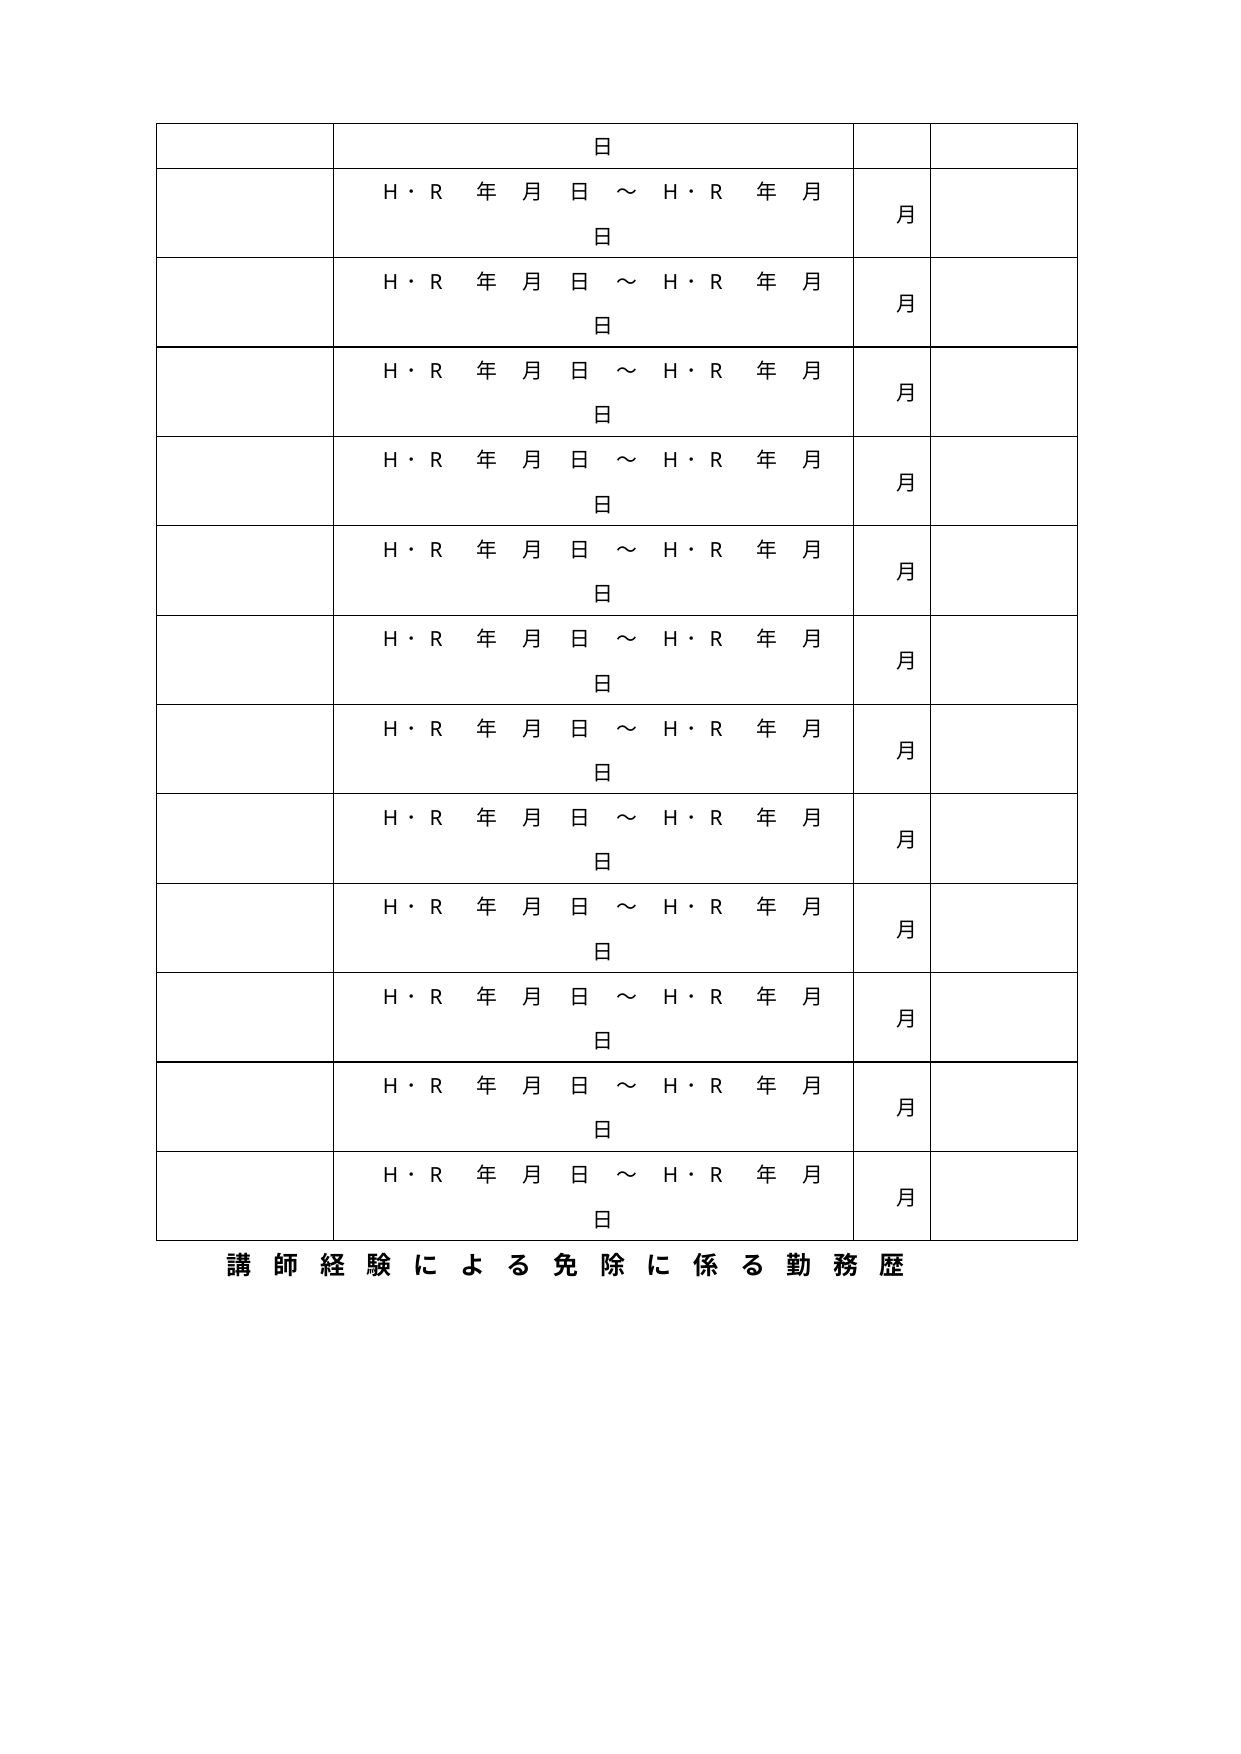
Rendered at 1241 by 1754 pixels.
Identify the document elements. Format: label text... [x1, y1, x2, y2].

table_cell H･R 年 月 日 ～ H･R 年 月 日 [334, 437, 853, 525]
table_cell 月 [854, 437, 930, 525]
table_cell 月 [854, 1152, 930, 1240]
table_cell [334, 124, 853, 168]
table_cell [157, 437, 333, 525]
table_cell [157, 973, 333, 1061]
table_cell 月 [854, 124, 930, 168]
table_cell [157, 124, 333, 168]
table_cell [931, 973, 1077, 1061]
table_cell 月 [854, 526, 930, 614]
table_cell [931, 1063, 1077, 1151]
table_cell [931, 348, 1077, 436]
table_cell H･R 年 月 日 ～ H･R 年 月 日 [334, 973, 853, 1061]
table_cell [157, 258, 333, 346]
table_cell H･R 年 月 日 ～ H･R 年 月 日 [334, 169, 853, 257]
table_cell [931, 437, 1077, 525]
table_cell 月 [854, 616, 930, 704]
table_cell [931, 616, 1077, 704]
text 講師経験による免除に係る勤務歴 [157, 1241, 1113, 1285]
table_cell 月 [854, 1063, 930, 1151]
table_cell 月 [854, 258, 930, 346]
table_cell [931, 1152, 1077, 1240]
table_cell H･R 年 月 日 ～ H･R 年 月 日 [334, 258, 853, 346]
table_cell H･R 年 月 日 ～ H･R 年 月 日 [334, 1063, 853, 1151]
table_cell [157, 705, 333, 793]
table_cell [157, 1063, 333, 1151]
table_cell [157, 526, 333, 614]
table_cell [931, 705, 1077, 793]
table_cell [157, 884, 333, 972]
table_cell H･R 年 月 日 ～ H･R 年 月 日 [334, 884, 853, 972]
table_cell 月 [854, 348, 930, 436]
table_cell [931, 794, 1077, 883]
table_cell H･R 年 月 日 ～ H･R 年 月 日 [334, 526, 853, 614]
table_cell 月 [854, 794, 930, 883]
table_cell 月 [854, 169, 930, 257]
table_cell H･R 年 月 日 ～ H･R 年 月 日 [334, 794, 853, 883]
table_cell 月 [854, 973, 930, 1061]
table_cell [157, 169, 333, 257]
table_cell H･R 年 月 日 ～ H･R 年 月 日 [334, 705, 853, 793]
table_cell 月 [854, 884, 930, 972]
table_cell [157, 348, 333, 436]
table_cell H･R 年 月 日 ～ H･R 年 月 日 [334, 1152, 853, 1240]
table_cell [157, 1152, 333, 1240]
table_cell [931, 884, 1077, 972]
table_cell [931, 169, 1077, 257]
table_cell [931, 258, 1077, 346]
table_cell 月 [854, 705, 930, 793]
table_cell [931, 526, 1077, 614]
table_cell [157, 616, 333, 704]
table_cell H･R 年 月 日 ～ H･R 年 月 日 [334, 616, 853, 704]
table_cell H･R 年 月 日 ～ H･R 年 月 日 [334, 348, 853, 436]
table_cell [931, 124, 1077, 168]
table_cell [157, 794, 333, 883]
